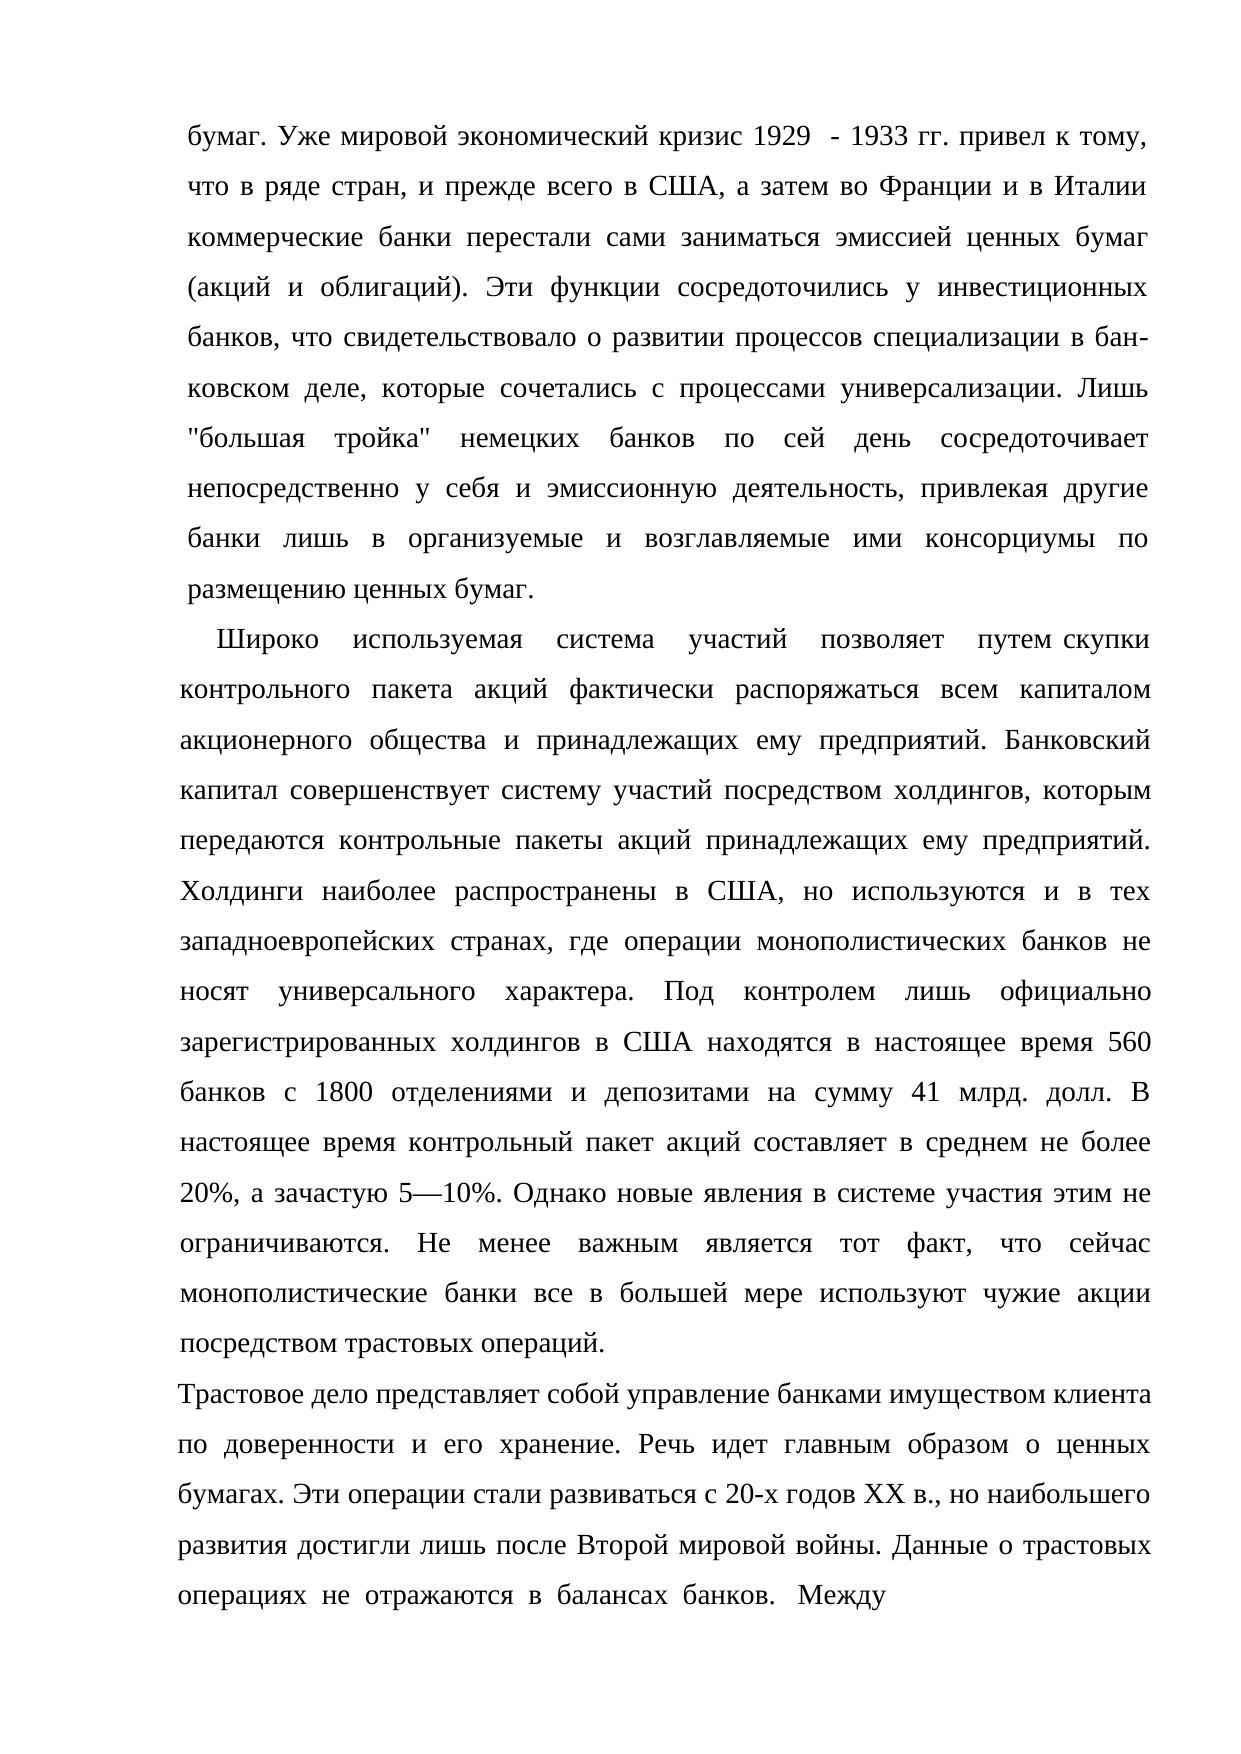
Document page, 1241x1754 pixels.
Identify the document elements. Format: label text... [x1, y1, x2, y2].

text Трастовое дело представляет собой управление банками имуществом клиента по доверенности и его хранение. Речь идет главным образом о ценных бумагах. Эти операции стали развиваться с 20-х годов XX в., но наибольшего развития достигли лишь после Второй мировой войны. Данные о трастовых операциях не отражаются в балансах банков. Между [177, 1376, 1152, 1611]
text Широко используемая система участий позволяет путем скупки контрольного пакета акций фактически распоряжаться всем капиталом акционерного общества и принадлежащих ему предприятий. Банковский капитал совершенствует систему участий посредством холдингов, которым передаются контрольные пакеты акций принадлежащих ему предприятий. Холдинги наиболее распространены в США, но используются и в тех западноевропейских странах, где операции монополистических банков не носят универсального характера. Под контролем лишь официально зарегистрированных холдингов в США находятся в настоящее время 560 банков с 1800 отделениями и депозитами на сумму 41 млрд. долл. В настоящее время контрольный пакет акций составляет в среднем не более 20%, а зачастую 5—10%. Однако новые явления в системе участия этим не ограничиваются. Не менее важным является тот факт, что сейчас монополистические банки все в большей мере используют чужие акции посредством трастовых операций. [179, 621, 1152, 1359]
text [187, 118, 1149, 604]
